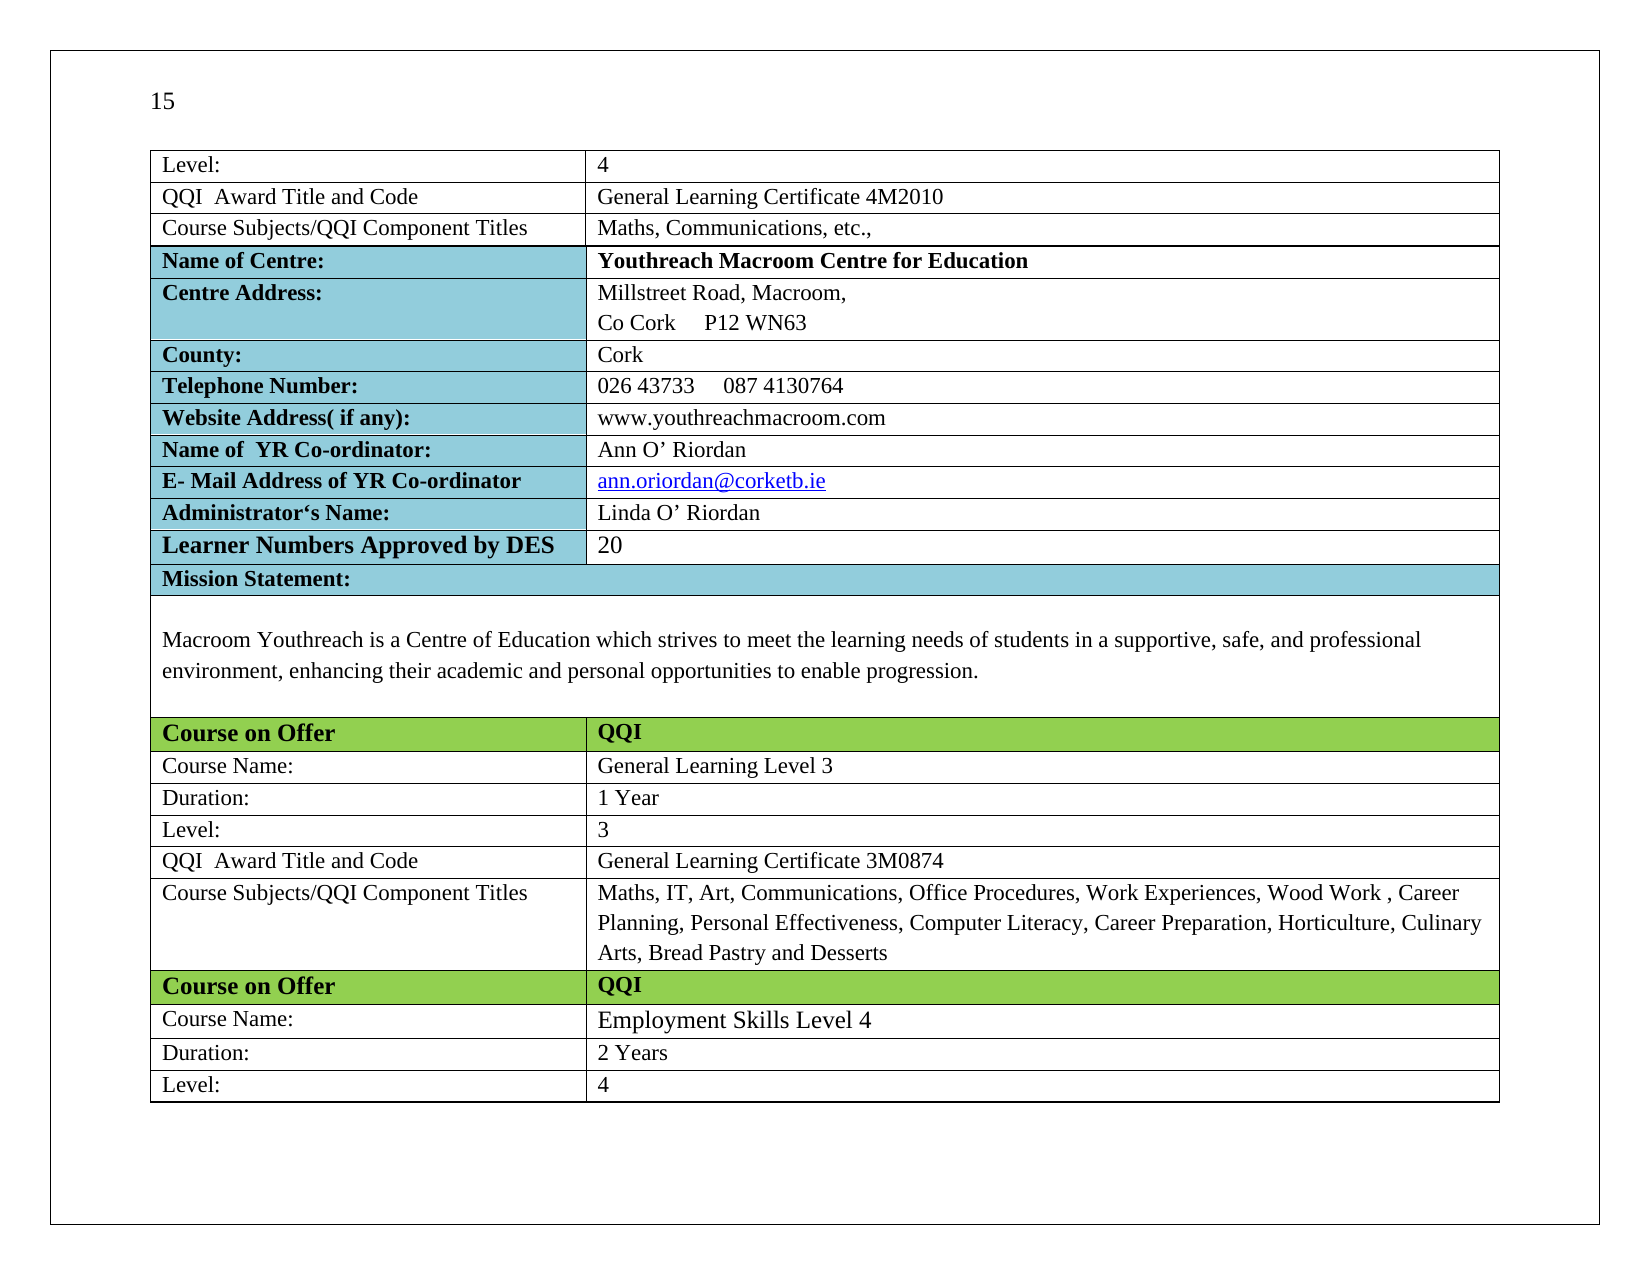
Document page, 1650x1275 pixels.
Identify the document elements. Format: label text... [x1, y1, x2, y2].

table_cell Centre Address: [151, 279, 586, 339]
table_cell QQI Award Title and Code [151, 847, 586, 878]
table_cell Duration: [151, 784, 586, 814]
table_cell Macroom Youthreach is a Centre of Education which strives to meet the learning needs of students in a supportive, safe, and professional environment, enhancing their academic and personal opportunities to enable progression. [151, 596, 1499, 717]
table_cell 4 [587, 1071, 1499, 1101]
table_cell Course Subjects/QQI Component Titles [151, 879, 586, 970]
table_cell Course Name: [151, 1005, 586, 1038]
table_cell Level: [151, 816, 586, 846]
table_cell QQI [587, 971, 1499, 1004]
table_cell Linda O’ Riordan [587, 499, 1499, 529]
table_cell ann.oriordan@corketb.ie [587, 467, 1499, 498]
table_cell www.youthreachmacroom.com [587, 404, 1499, 434]
table_cell Course Subjects/QQI Component Titles [151, 214, 585, 245]
table_cell 4 [586, 151, 1499, 182]
table_cell Course Name: [151, 752, 586, 783]
table_cell Telephone Number: [151, 372, 586, 403]
table_cell 2 Years [587, 1039, 1499, 1070]
table_cell General Learning Level 3 [587, 752, 1499, 783]
table_cell Employment Skills Level 4 [587, 1005, 1499, 1038]
table_cell E- Mail Address of YR Co-ordinator [151, 467, 586, 498]
table_cell Maths, IT, Art, Communications, Office Procedures, Work Experiences, Wood Work , Career Planning, Personal Effectiveness, Computer Literacy, Career Preparation, Horticulture, Culinary Arts, Bread Pastry and Desserts [587, 879, 1499, 970]
table_cell 026 43733 087 4130764 [587, 372, 1499, 403]
table_cell Administrator‘s Name: [151, 499, 586, 529]
table_cell QQI [587, 718, 1499, 751]
table_cell Millstreet Road, Macroom, Co Cork P12 WN63 [587, 279, 1499, 339]
table_cell Name of YR Co-ordinator: [151, 436, 586, 466]
table_cell Maths, Communications, etc., [586, 214, 1499, 245]
table_cell Duration: [151, 1039, 586, 1070]
table_cell QQI Award Title and Code [151, 183, 585, 213]
table_cell Level: [151, 1071, 586, 1101]
table_cell Level: [151, 151, 585, 182]
table_header Youthreach Macroom Centre for Education [587, 247, 1499, 278]
table_cell Course on Offer [151, 971, 586, 1004]
table_cell 3 [587, 816, 1499, 846]
table_header Name of Centre: [151, 247, 586, 278]
table_cell Learner Numbers Approved by DES [151, 531, 586, 564]
table_cell 20 [587, 531, 1499, 564]
table_cell Website Address( if any): [151, 404, 586, 434]
table_cell General Learning Certificate 3M0874 [587, 847, 1499, 878]
table_cell 1 Year [587, 784, 1499, 814]
table_cell County: [151, 341, 586, 371]
table_cell Ann O’ Riordan [587, 436, 1499, 466]
table_cell Mission Statement: [151, 565, 1499, 595]
table_cell Cork [587, 341, 1499, 371]
table_cell General Learning Certificate 4M2010 [586, 183, 1499, 213]
table_cell Course on Offer [151, 718, 586, 751]
